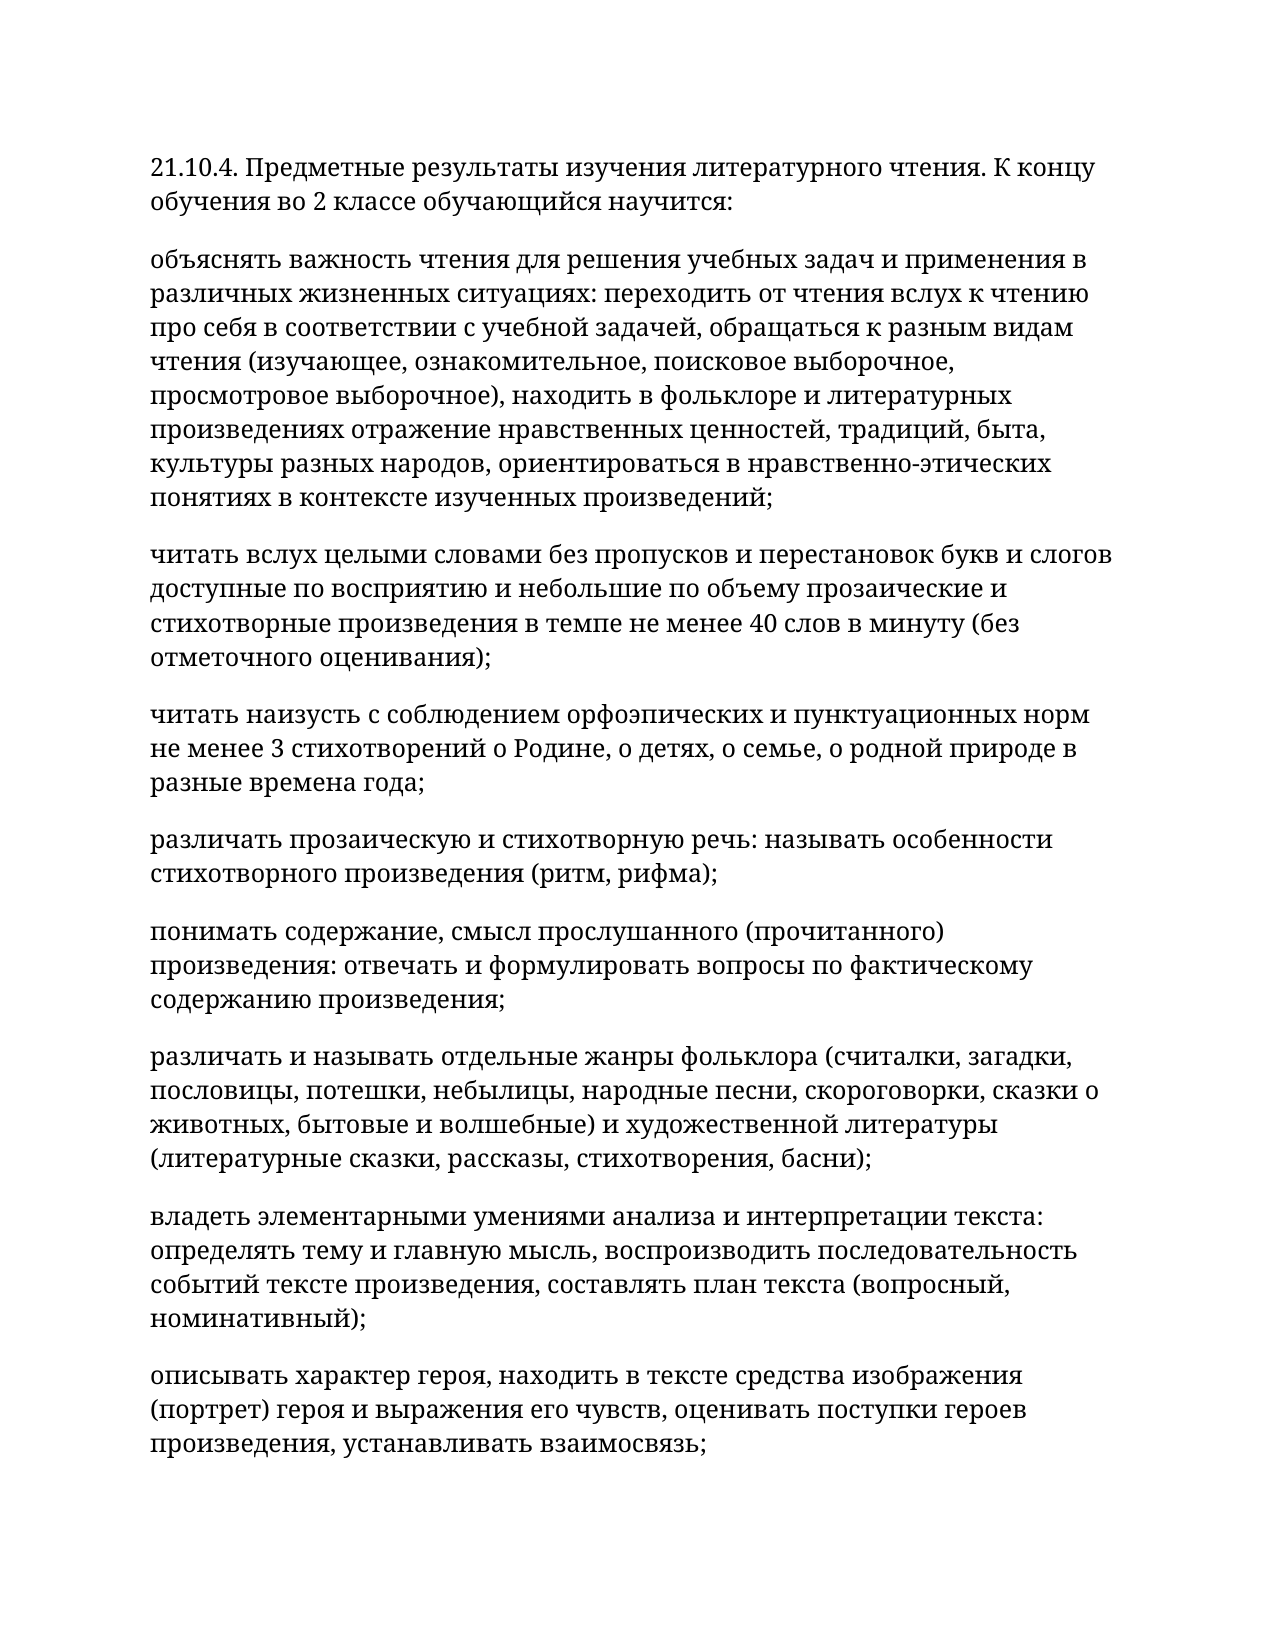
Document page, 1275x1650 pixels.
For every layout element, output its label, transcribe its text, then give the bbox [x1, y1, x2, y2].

text читать вслух целыми словами без пропусков и перестановок букв и слогов доступные по восприятию и небольшие по объему прозаические и стихотворные произведения в темпе не менее 40 слов в минуту (без отметочного оценивания); [150, 537, 1125, 673]
text 21.10.4. Предметные результаты изучения литературного чтения. К концу обучения во 2 классе обучающийся научится: [150, 150, 1125, 218]
text читать наизусть с соблюдением орфоэпических и пунктуационных норм не менее 3 стихотворений о Родине, о детях, о семье, о родной природе в разные времена года; [150, 697, 1125, 799]
text объяснять важность чтения для решения учебных задач и применения в различных жизненных ситуациях: переходить от чтения вслух к чтению про себя в соответствии с учебной задачей, обращаться к разным видам чтения (изучающее, ознакомительное, поисковое выборочное, просмотровое выборочное), находить в фольклоре и литературных произведениях отражение нравственных ценностей, традиций, быта, культуры разных народов, ориентироваться в нравственно-этических понятиях в контексте изученных произведений; [150, 241, 1125, 514]
text описывать характер героя, находить в тексте средства изображения (портрет) героя и выражения его чувств, оценивать поступки героев произведения, устанавливать взаимосвязь; [150, 1358, 1125, 1460]
text понимать содержание, смысл прослушанного (прочитанного) произведения: отвечать и формулировать вопросы по фактическому содержанию произведения; [150, 913, 1125, 1016]
text различать прозаическую и стихотворную речь: называть особенности стихотворного произведения (ритм, рифма); [150, 822, 1125, 890]
text различать и называть отдельные жанры фольклора (считалки, загадки, пословицы, потешки, небылицы, народные песни, скороговорки, сказки о животных, бытовые и волшебные) и художественной литературы (литературные сказки, рассказы, стихотворения, басни); [150, 1039, 1125, 1175]
text владеть элементарными умениями анализа и интерпретации текста: определять тему и главную мысль, воспроизводить последовательность событий тексте произведения, составлять план текста (вопросный, номинативный); [150, 1198, 1125, 1334]
